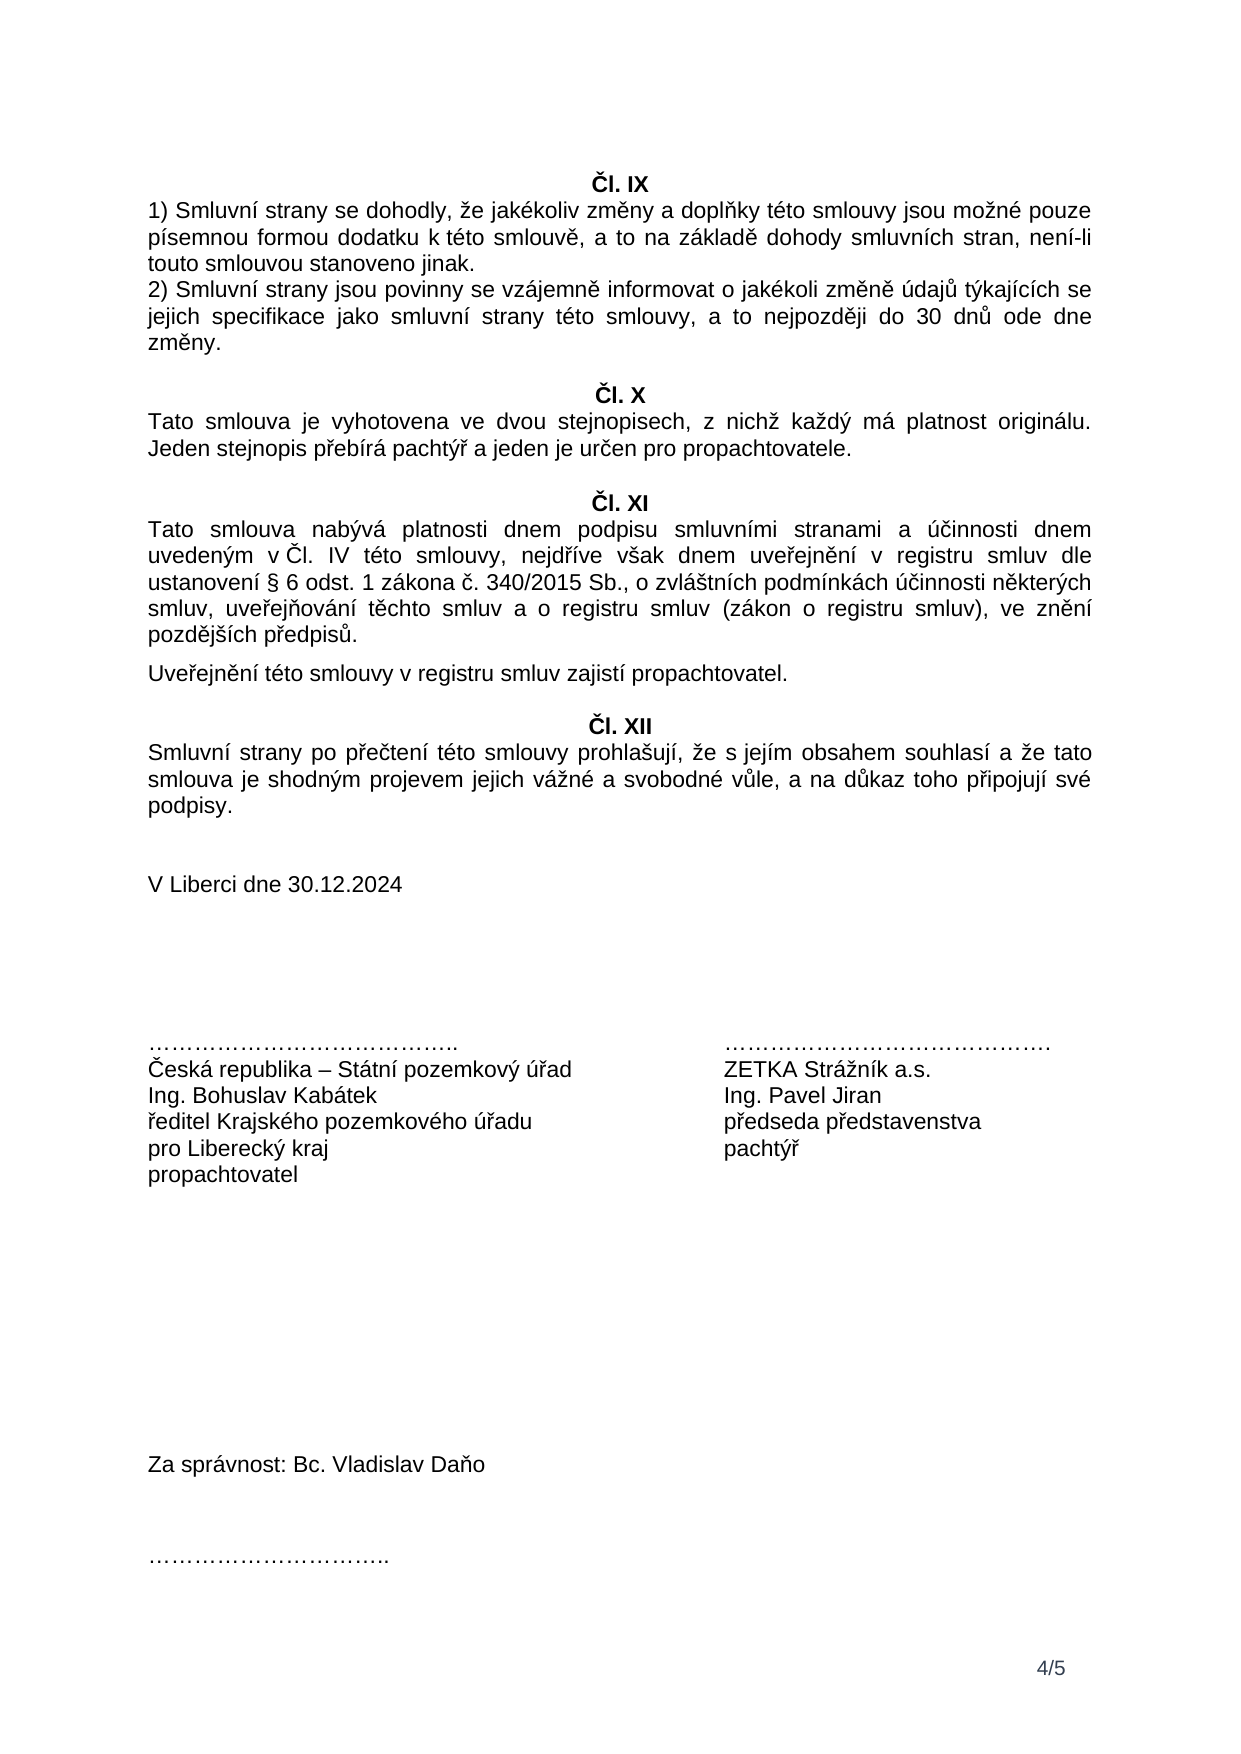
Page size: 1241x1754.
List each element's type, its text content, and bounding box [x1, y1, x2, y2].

text Čl. IX [148, 171, 1092, 197]
text Smluvní strany po přečtení této smlouvy prohlašují, že s jejím obsahem souhlasí a že tato smlouva je shodným projevem jejich vážné a svobodné vůle, a na důkaz toho připojují své podpisy. [148, 739, 1092, 818]
text Za správnost: Bc. Vladislav Daňo [148, 1451, 1092, 1477]
text Uveřejnění této smlouvy v registru smluv zajistí propachtovatel. [148, 660, 1092, 687]
text Ing. Bohuslav Kabátek Ing. Pavel Jiran [148, 1082, 1092, 1108]
text ………………………………….. ……………………………………. [148, 1029, 1092, 1056]
text Čl. X [148, 382, 1092, 408]
text 1) Smluvní strany se dohodly, že jakékoliv změny a doplňky této smlouvy jsou možné pouze písemnou formou dodatku k této smlouvě, a to na základě dohody smluvních stran, není-li touto smlouvou stanoveno jinak. [148, 197, 1092, 276]
text V Liberci dne 30.12.2024 [148, 871, 1092, 897]
text Čl. XII [148, 713, 1092, 739]
text Tato smlouva nabývá platnosti dnem podpisu smluvními stranami a účinnosti dnem uvedeným v Čl. IV této smlouvy, nejdříve však dnem uveřejnění v registru smluv dle ustanovení § 6 odst. 1 zákona č. 340/2015 Sb., o zvláštních podmínkách účinnosti některých smluv, uveřejňování těchto smluv a o registru smluv (zákon o registru smluv), ve znění pozdějších předpisů. [148, 516, 1092, 648]
text 2) Smluvní strany jsou povinny se vzájemně informovat o jakékoli změně údajů týkajících se jejich specifikace jako smluvní strany této smlouvy, a to nejpozději do 30 dnů ode dne změny. [148, 276, 1092, 355]
text Tato smlouva je vyhotovena ve dvou stejnopisech, z nichž každý má platnost originálu. Jeden stejnopis přebírá pachtýř a jeden je určen pro propachtovatele. [148, 408, 1092, 461]
text ………………………….. [148, 1542, 1092, 1569]
subtitle Čl. XI [148, 489, 1092, 516]
text propachtovatel [148, 1161, 1092, 1187]
text pro Liberecký kraj pachtýř [148, 1134, 1092, 1161]
text ředitel Krajského pozemkového úřadu předseda představenstva [148, 1108, 1092, 1134]
text Česká republika – Státní pozemkový úřad ZETKA Strážník a.s. [148, 1056, 1092, 1082]
